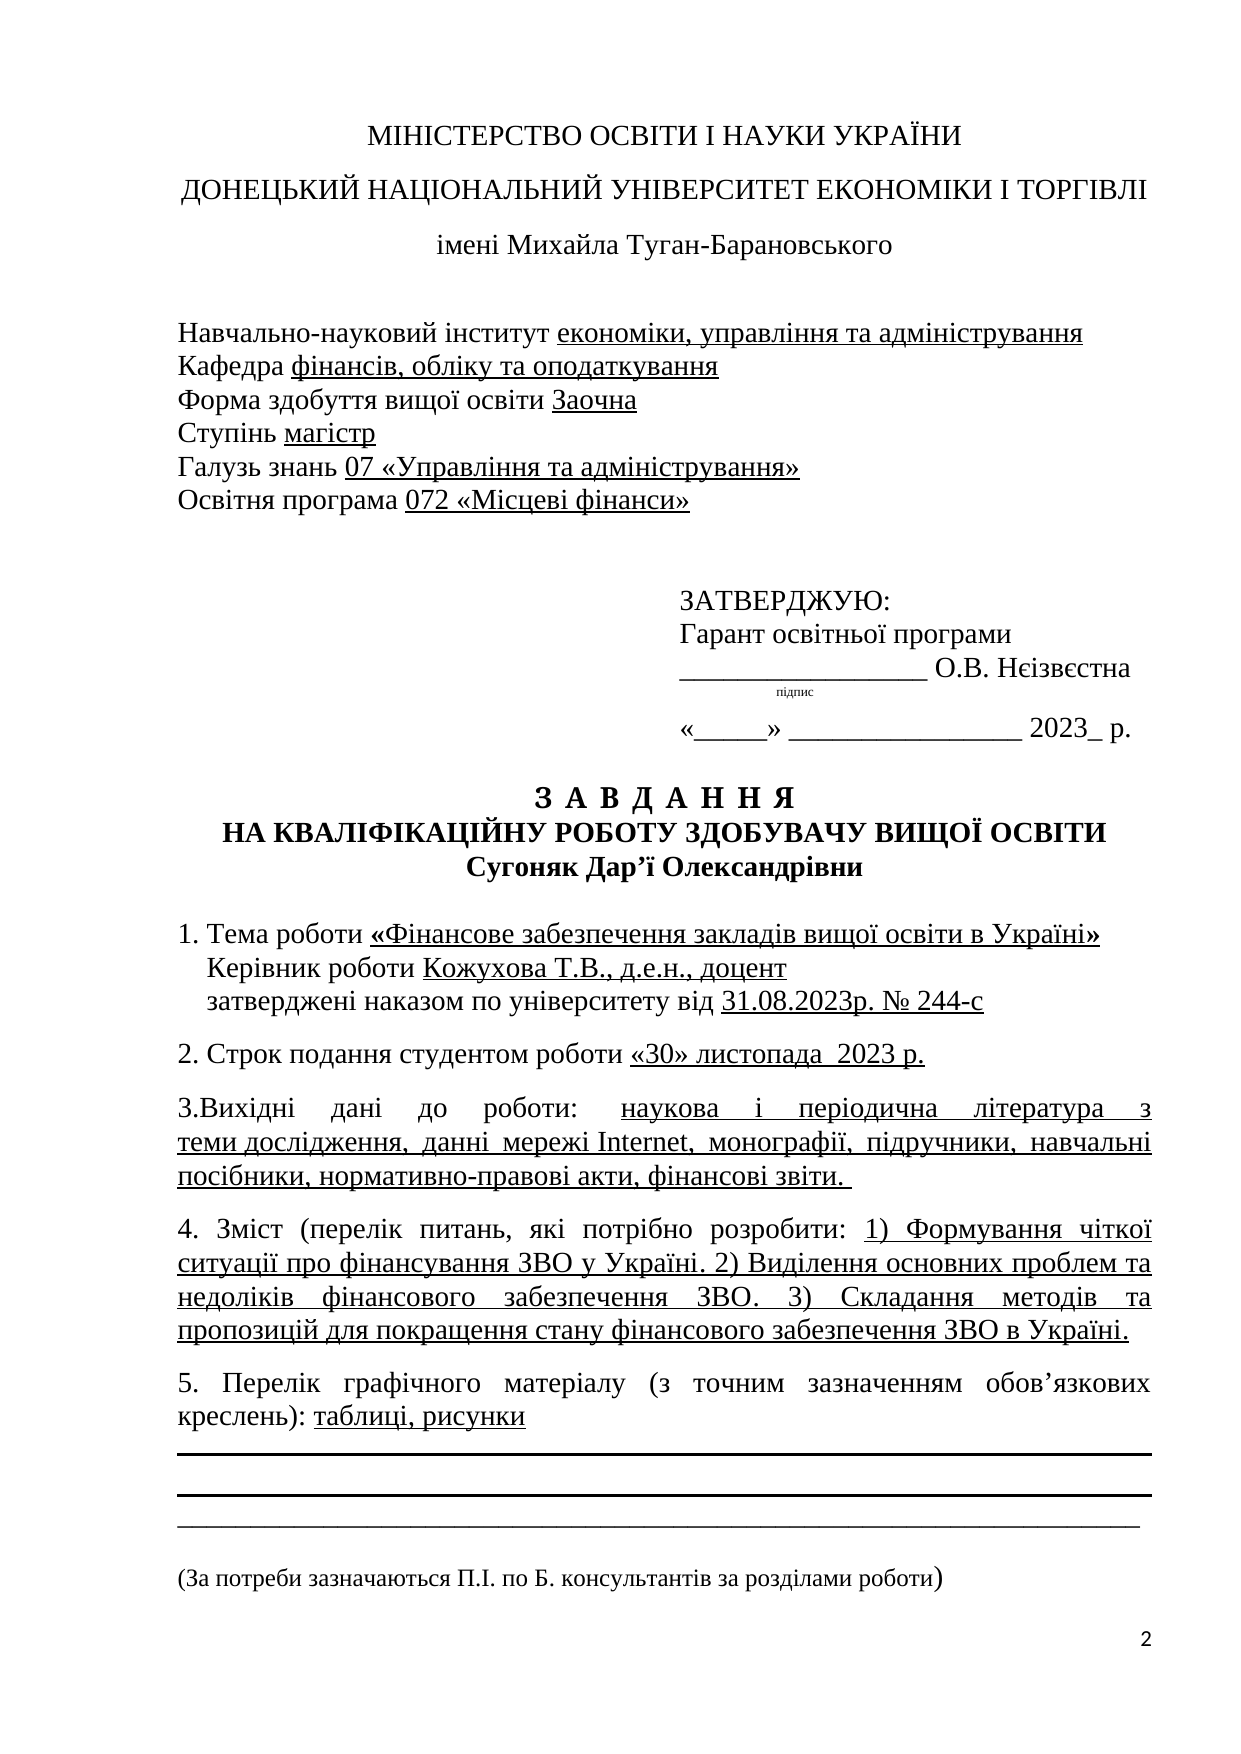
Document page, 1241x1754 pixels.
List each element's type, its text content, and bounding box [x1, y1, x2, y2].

text «_____» ________________ 2023_ р. [177, 710, 1152, 744]
text 2. Строк подання студентом роботи «30» листопада 2023 р. [177, 1036, 1152, 1069]
text (За потреби зазначаються П.І. по Б. консультантів за розділами роботи) [177, 1559, 1152, 1593]
text затверджені наказом по університету від 31.08.2023р. № 244-с [882, 983, 1152, 1017]
text __________________________________________________________________ [177, 1497, 1152, 1530]
text 4. Зміст (перелік питань, які потрібно розробити: 1) Формування чіткої ситуації про фінансування ЗВО у Україні. 2) Виділення основних проблем та недоліків фінансового забезпечення ЗВО. 3) Складання методів та пропозицій для покращення стану фінансового забезпечення ЗВО в Україні. [177, 1309, 1152, 1346]
text Навчально-науковий інститут економіки, управління та адміністрування [177, 315, 1152, 348]
text МІНІСТЕРСТВО ОСВІТИ І НАУКИ УКРАЇНИ [177, 118, 1152, 152]
text ЗАТВЕРДЖУЮ: [177, 583, 1152, 617]
text 4. Зміст (перелік питань, які потрібно розробити: 1) Формування чіткої ситуації про фінансування ЗВО у Україні. 2) Виділення основних проблем та недоліків фінансового забезпечення ЗВО. 3) Складання методів та пропозицій для покращення стану фінансового забезпечення ЗВО в Україні. [177, 1212, 1152, 1274]
text НА КВАЛІФІКАЦІЙНУ РОБОТУ ЗДОБУВАЧУ ВИЩОЇ ОСВІТИ [177, 816, 1152, 849]
text З А В Д А Н Н Я [177, 782, 1152, 816]
text 5. Перелік графічного матеріалу (з точним зазначенням обов’язкових креслень): таблиці, рисунки [177, 1365, 1152, 1432]
text Керівник роботи Кожухова Т.В., д.е.н., доцент [177, 950, 1152, 983]
text Форма здобуття вищої освіти Заочна [177, 382, 1152, 415]
text Гарант освітньої програми [177, 617, 1152, 650]
text 1. Тема роботи «Фінансове забезпечення закладів вищої освіти в Україні» [177, 916, 1152, 950]
text Ступінь магістр [177, 415, 1152, 449]
text ДОНЕЦЬКИЙ НАЦІОНАЛЬНИЙ УНІВЕРСИТЕТ ЕКОНОМІКИ І ТОРГІВЛІ [177, 172, 1152, 206]
text _________________ О.В. Нєізвєстна [177, 650, 1152, 684]
text 3.Вихідні дані до роботи: наукова і періодична література з теми дослідження, данні мережі Іnternet, монографії, підручники, навчальні посібники, нормативно-правові акти, фінансові звіти. [177, 1089, 1152, 1153]
text імені Михайла Туган-Барановського [177, 227, 1152, 260]
text Сугоняк Дар’ї Олександрівни [177, 849, 1152, 883]
text Кафедра фінансів, обліку та оподаткування [177, 348, 1152, 382]
text 4. Зміст (перелік питань, які потрібно розробити: 1) Формування чіткої ситуації про фінансування ЗВО у Україні. 2) Виділення основних проблем та недоліків фінансового забезпечення ЗВО. 3) Складання методів та пропозицій для покращення стану фінансового забезпечення ЗВО в Україні. [177, 1276, 1152, 1308]
text Освітня програма 072 «Місцеві фінанси» [177, 482, 1152, 516]
text затверджені наказом по університету від 31.08.2023р. № 244-с [177, 983, 721, 1017]
text Галузь знань 07 «Управління та адміністрування» [177, 449, 1152, 482]
text підпис [177, 684, 1152, 710]
text 3.Вихідні дані до роботи: наукова і періодична література з теми дослідження, данні мережі Іnternet, монографії, підручники, навчальні посібники, нормативно-правові акти, фінансові звіти. [177, 1155, 1152, 1191]
